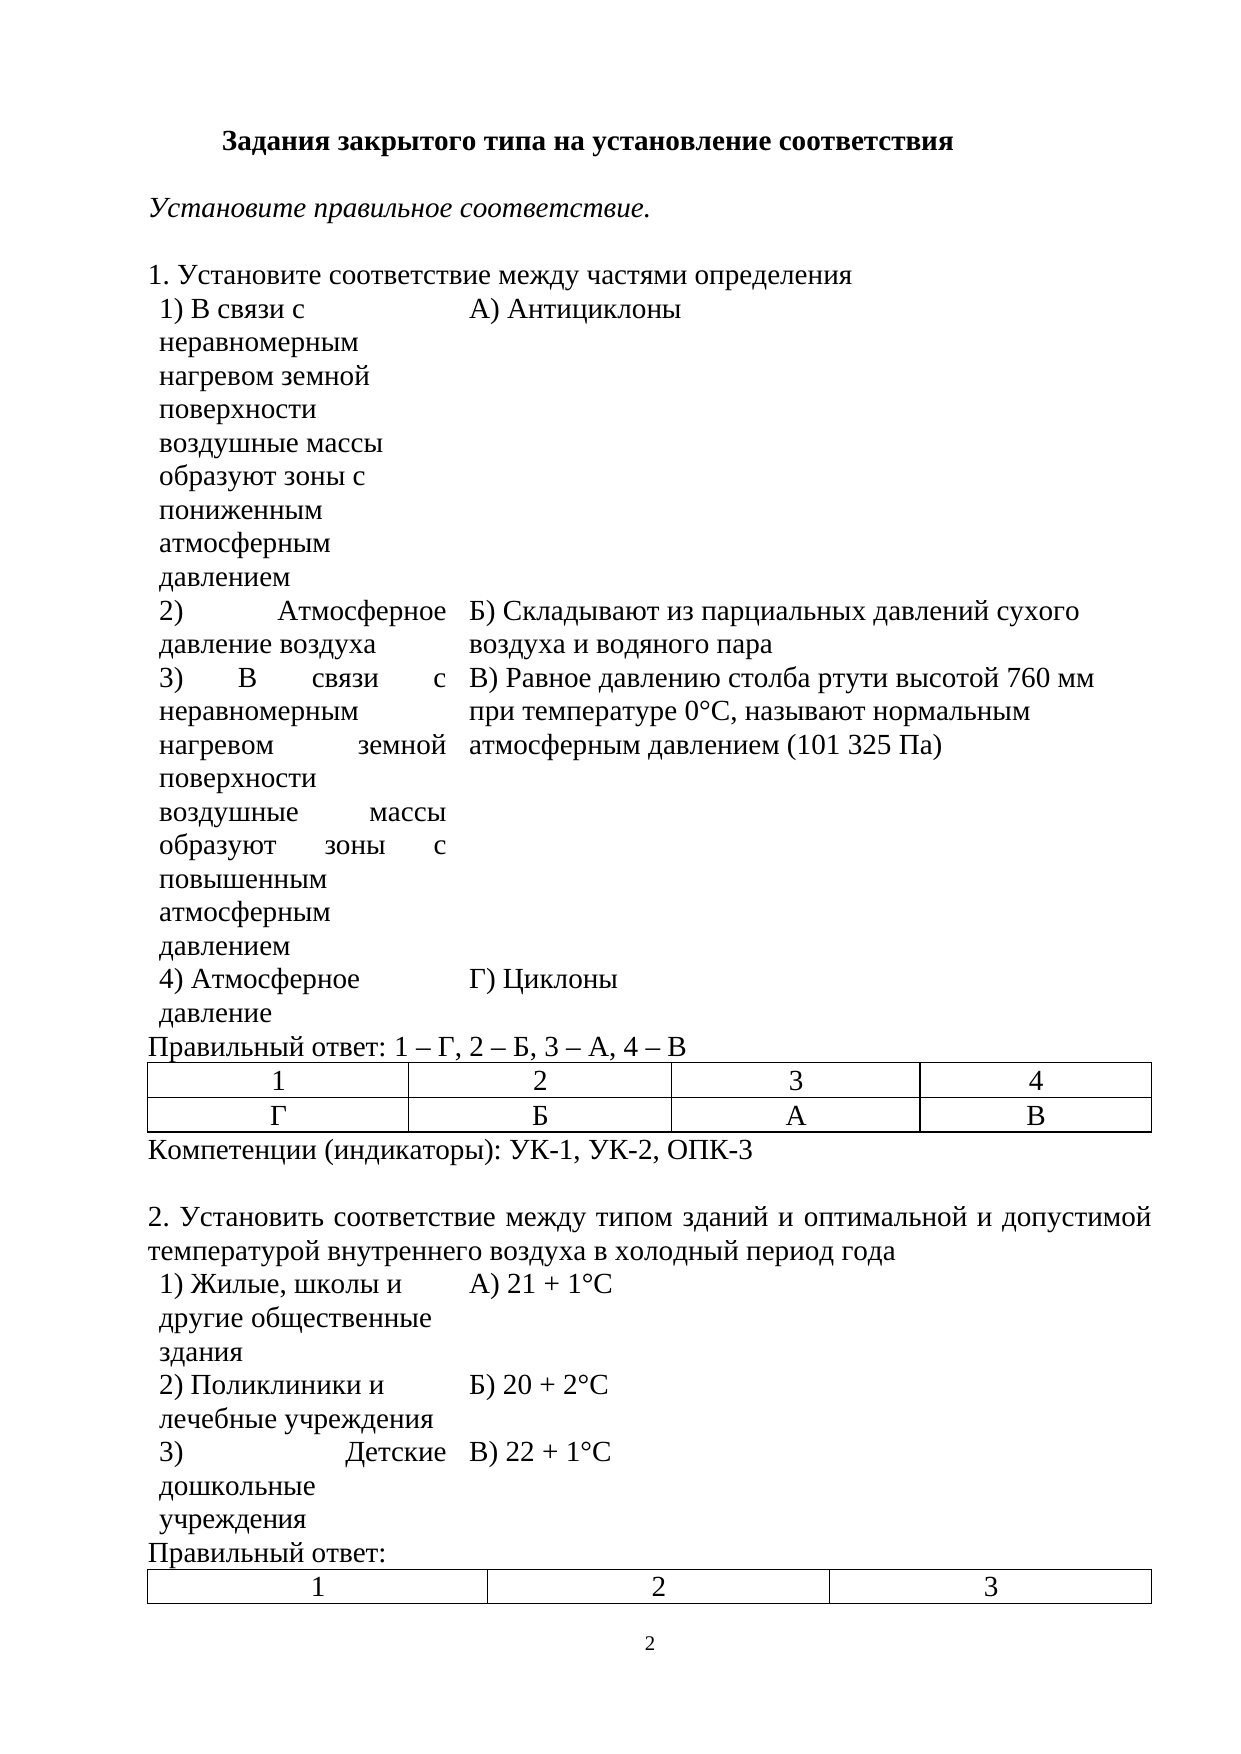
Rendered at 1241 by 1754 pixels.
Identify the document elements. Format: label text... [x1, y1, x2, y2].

text 1. Установите соответствие между частями определения [148, 257, 1152, 291]
table_cell 3) Детские дошкольные учреждения [148, 1434, 458, 1535]
text Компетенции (индикаторы): УК-1, УК-2, ОПК-3 [148, 1133, 1152, 1166]
table_header А) 21 + 1°С [458, 1267, 1152, 1367]
table_cell Б) Складывают из парциальных давлений сухого воздуха и водяного пара [458, 593, 1152, 660]
table_cell 2) Атмосферное давление воздуха [148, 593, 458, 660]
table_header 1 [148, 1570, 487, 1603]
table_cell В) 22 + 1°С [458, 1434, 1152, 1535]
table_cell В [921, 1098, 1151, 1131]
text Задания закрытого типа на установление соответствия [148, 123, 1152, 157]
table_cell Г [148, 1098, 408, 1131]
table_cell Б [409, 1098, 671, 1131]
table_header 2 [488, 1570, 829, 1603]
table_cell 2) Поликлиники и лечебные учреждения [148, 1367, 458, 1434]
text 2. Установить соответствие между типом зданий и оптимальной и допустимой температурой внутреннего воздуха в холодный период года [148, 1199, 1152, 1267]
table_header 1 [148, 1063, 408, 1097]
table_header 4 [921, 1063, 1151, 1097]
table_cell 4) Атмосферное давление [148, 962, 458, 1029]
table_header 1) Жилые, школы и другие общественные здания [148, 1267, 458, 1367]
table_cell Б) 20 + 2°С [458, 1367, 1152, 1434]
table_cell Г) Циклоны [458, 962, 1152, 1029]
table_header А) Антициклоны [458, 291, 1152, 593]
table_header 3 [672, 1063, 919, 1097]
table_cell 3) В связи с неравномерным нагревом земной поверхности воздушные массы образуют зоны с повышенным атмосферным давлением [148, 660, 458, 962]
table_cell В) Равное давлению столба ртути высотой 760 мм при температуре 0°C, называют нормальным атмосферным давлением (101 325 Па) [458, 660, 1152, 962]
text Правильный ответ: [148, 1535, 1152, 1568]
text Установите правильное соответствие. [148, 190, 1152, 224]
table_cell А [672, 1098, 919, 1131]
table_header 3 [830, 1570, 1151, 1603]
table_header 1) В связи с неравномерным нагревом земной поверхности воздушные массы образуют зоны с пониженным атмосферным давлением [148, 291, 458, 593]
table_header 2 [409, 1063, 671, 1097]
text Правильный ответ: 1 – Г, 2 – Б, 3 – А, 4 – В [148, 1029, 1152, 1062]
